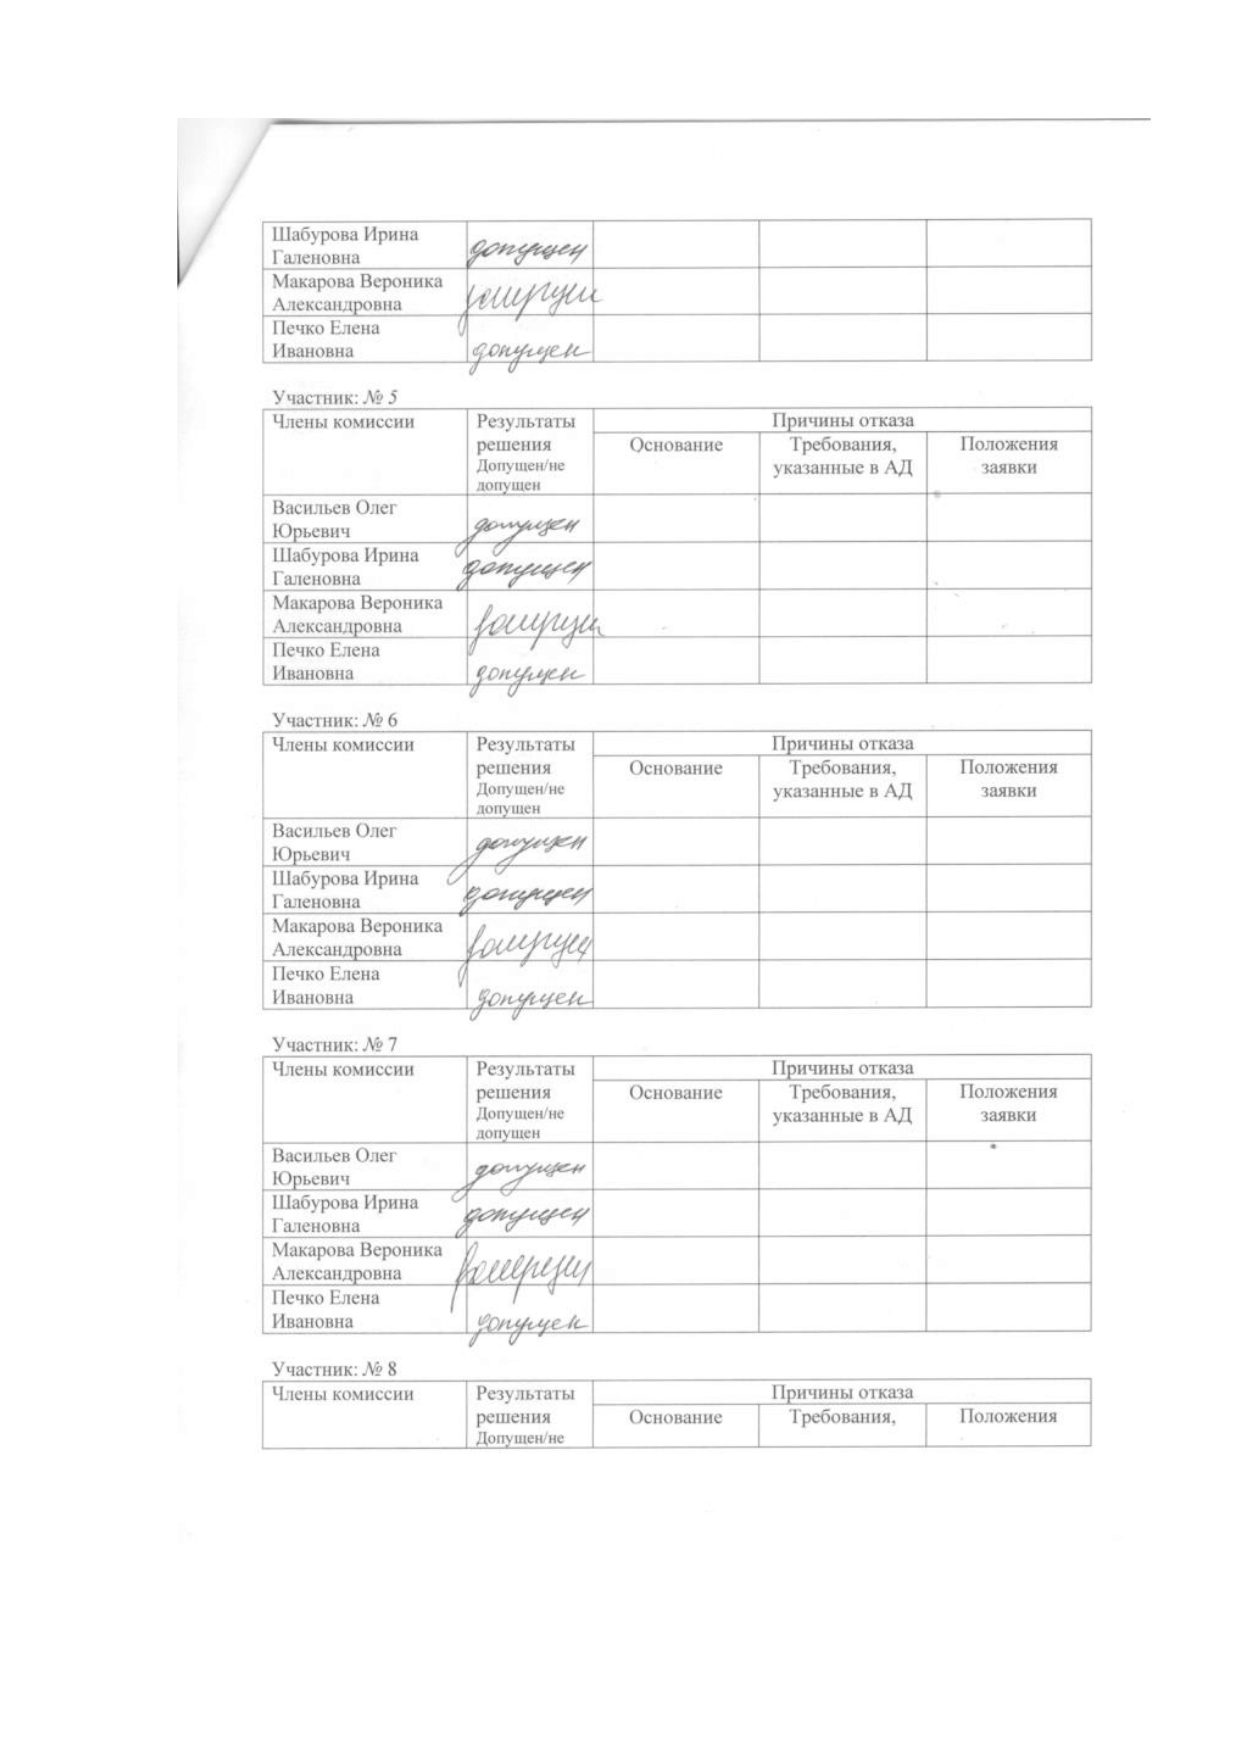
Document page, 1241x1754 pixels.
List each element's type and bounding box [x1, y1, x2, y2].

picture [177, 118, 1152, 1544]
